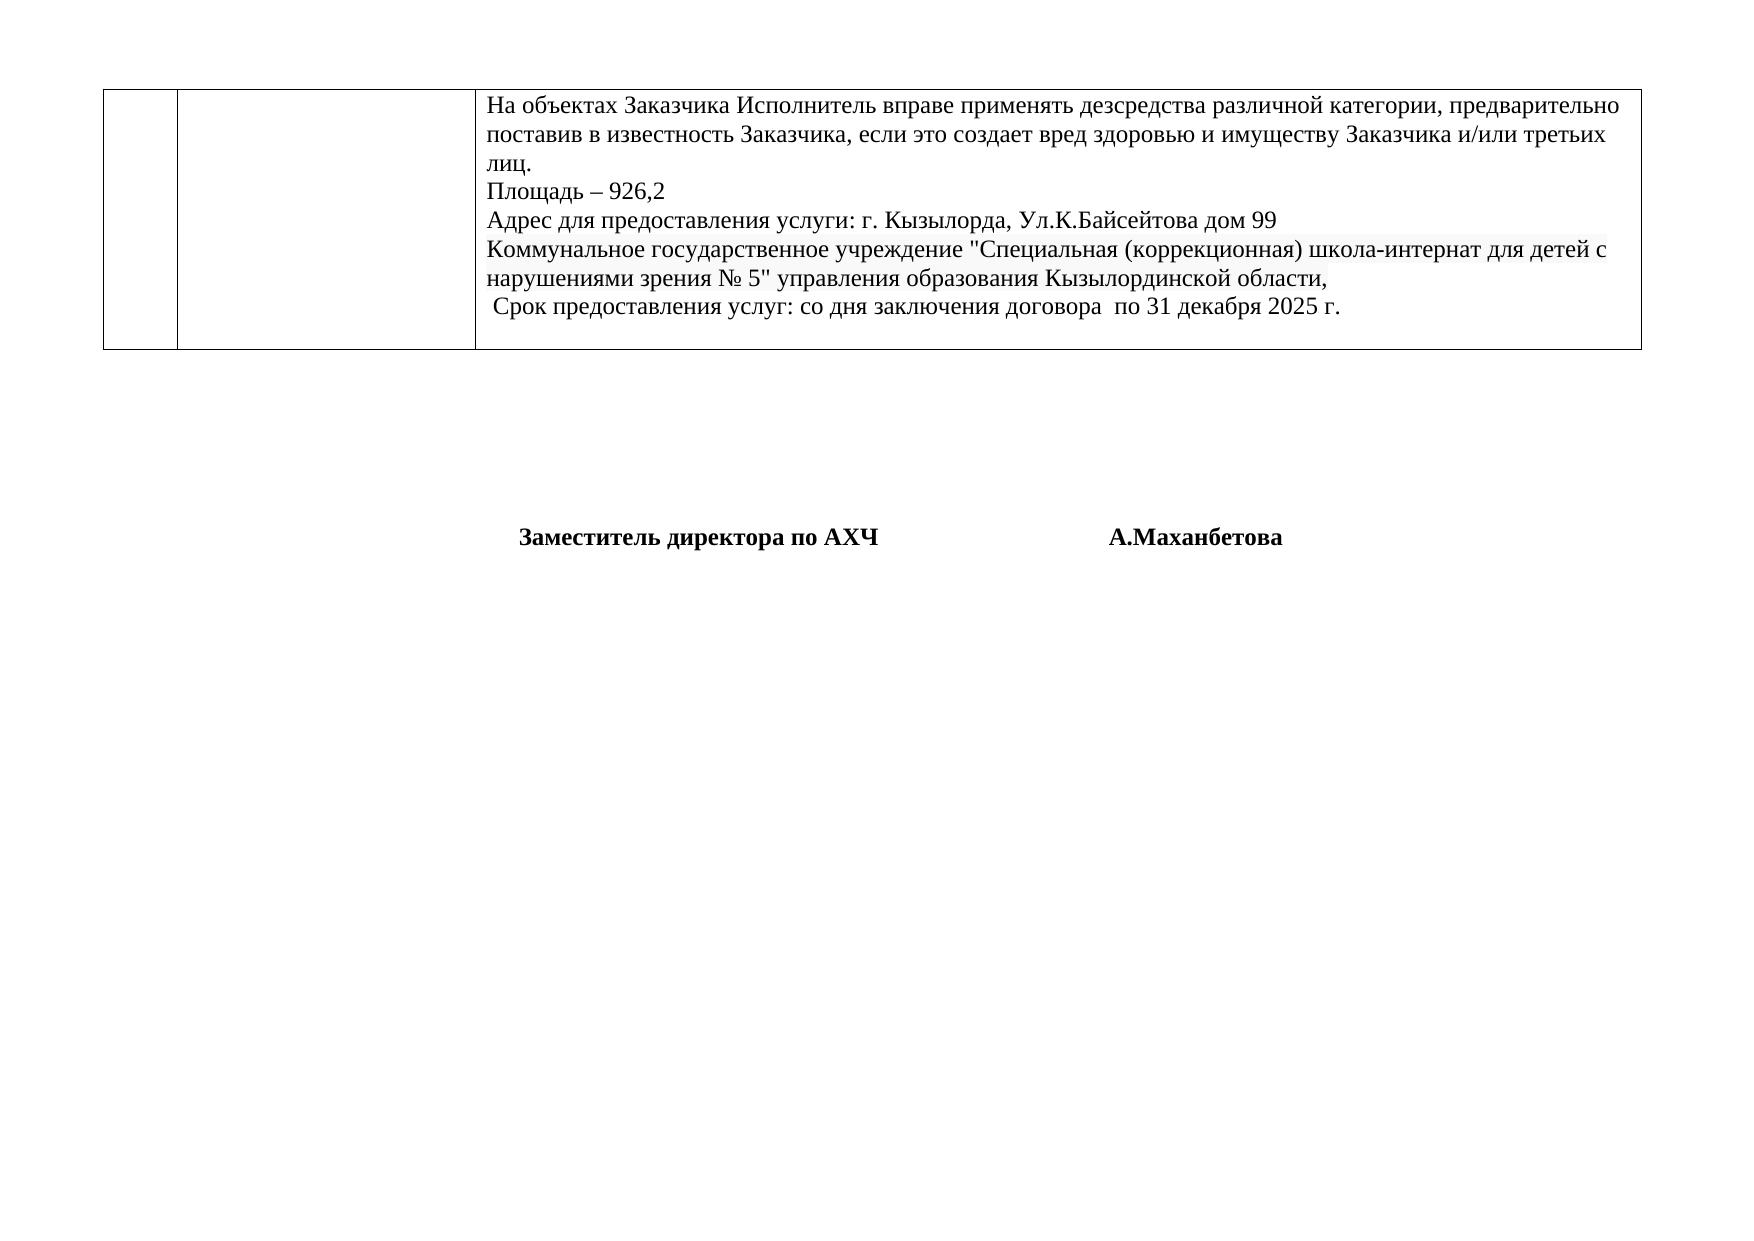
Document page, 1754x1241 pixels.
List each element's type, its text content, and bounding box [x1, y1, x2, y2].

text Заместитель директора по АХЧ А.Маханбетова [118, 522, 1683, 551]
table_cell [104, 90, 177, 349]
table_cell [476, 90, 1641, 349]
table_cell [178, 90, 475, 349]
